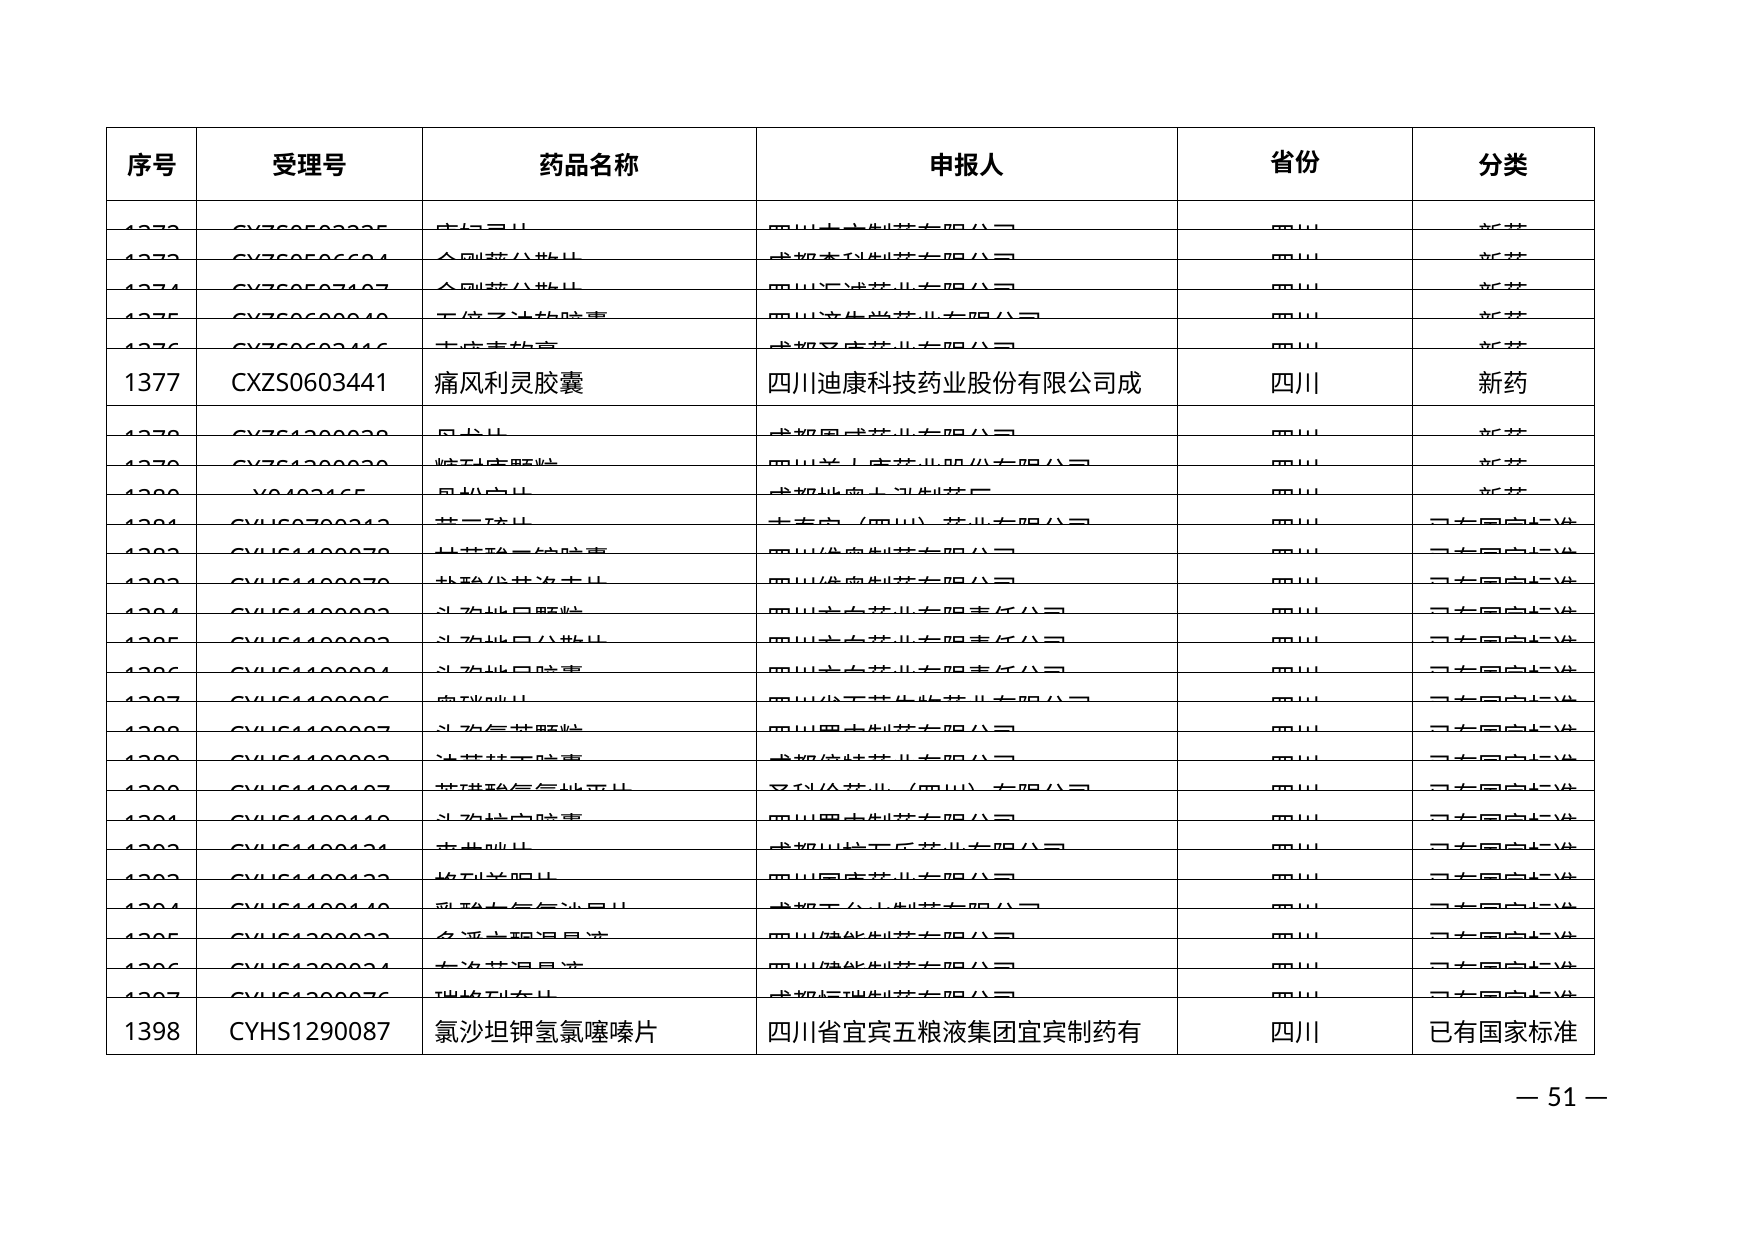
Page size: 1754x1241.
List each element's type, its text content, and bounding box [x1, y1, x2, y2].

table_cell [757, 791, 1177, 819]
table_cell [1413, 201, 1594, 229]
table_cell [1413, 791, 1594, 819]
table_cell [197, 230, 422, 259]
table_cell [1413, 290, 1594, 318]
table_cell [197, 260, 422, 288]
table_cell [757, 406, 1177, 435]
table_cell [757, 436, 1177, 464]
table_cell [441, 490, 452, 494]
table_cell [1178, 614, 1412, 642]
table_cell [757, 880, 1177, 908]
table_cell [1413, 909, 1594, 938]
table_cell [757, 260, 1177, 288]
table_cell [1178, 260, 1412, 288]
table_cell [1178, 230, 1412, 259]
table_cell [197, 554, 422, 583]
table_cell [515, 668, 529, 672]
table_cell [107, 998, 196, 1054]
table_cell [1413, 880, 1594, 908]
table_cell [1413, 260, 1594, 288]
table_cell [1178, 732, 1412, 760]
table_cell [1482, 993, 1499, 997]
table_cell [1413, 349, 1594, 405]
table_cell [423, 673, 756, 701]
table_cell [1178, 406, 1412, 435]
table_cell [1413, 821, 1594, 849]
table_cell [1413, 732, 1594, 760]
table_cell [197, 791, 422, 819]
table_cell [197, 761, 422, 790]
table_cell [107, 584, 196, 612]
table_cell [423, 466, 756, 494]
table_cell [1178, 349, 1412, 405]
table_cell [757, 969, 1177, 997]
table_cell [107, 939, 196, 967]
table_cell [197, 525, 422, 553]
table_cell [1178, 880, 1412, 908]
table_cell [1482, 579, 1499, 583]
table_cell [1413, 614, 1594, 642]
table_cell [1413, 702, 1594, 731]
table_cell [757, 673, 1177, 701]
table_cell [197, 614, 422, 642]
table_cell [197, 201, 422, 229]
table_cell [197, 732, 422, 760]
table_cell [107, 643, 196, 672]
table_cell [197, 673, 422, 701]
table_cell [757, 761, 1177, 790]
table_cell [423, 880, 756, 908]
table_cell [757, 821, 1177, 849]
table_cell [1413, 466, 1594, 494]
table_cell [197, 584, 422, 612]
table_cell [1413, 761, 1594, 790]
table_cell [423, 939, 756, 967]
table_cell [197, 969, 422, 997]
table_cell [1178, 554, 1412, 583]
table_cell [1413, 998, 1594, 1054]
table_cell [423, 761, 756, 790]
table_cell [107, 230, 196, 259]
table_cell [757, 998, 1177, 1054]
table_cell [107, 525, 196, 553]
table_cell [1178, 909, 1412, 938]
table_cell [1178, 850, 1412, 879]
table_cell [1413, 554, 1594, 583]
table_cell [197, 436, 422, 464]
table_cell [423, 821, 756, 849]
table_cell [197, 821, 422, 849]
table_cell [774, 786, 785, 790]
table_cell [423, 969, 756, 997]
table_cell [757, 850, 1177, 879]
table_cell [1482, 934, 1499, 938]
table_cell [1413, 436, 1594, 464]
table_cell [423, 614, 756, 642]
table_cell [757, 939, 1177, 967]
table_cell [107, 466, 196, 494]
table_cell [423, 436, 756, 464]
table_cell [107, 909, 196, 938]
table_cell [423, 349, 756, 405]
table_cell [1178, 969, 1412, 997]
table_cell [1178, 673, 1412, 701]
table_header 药品名称 [423, 128, 756, 200]
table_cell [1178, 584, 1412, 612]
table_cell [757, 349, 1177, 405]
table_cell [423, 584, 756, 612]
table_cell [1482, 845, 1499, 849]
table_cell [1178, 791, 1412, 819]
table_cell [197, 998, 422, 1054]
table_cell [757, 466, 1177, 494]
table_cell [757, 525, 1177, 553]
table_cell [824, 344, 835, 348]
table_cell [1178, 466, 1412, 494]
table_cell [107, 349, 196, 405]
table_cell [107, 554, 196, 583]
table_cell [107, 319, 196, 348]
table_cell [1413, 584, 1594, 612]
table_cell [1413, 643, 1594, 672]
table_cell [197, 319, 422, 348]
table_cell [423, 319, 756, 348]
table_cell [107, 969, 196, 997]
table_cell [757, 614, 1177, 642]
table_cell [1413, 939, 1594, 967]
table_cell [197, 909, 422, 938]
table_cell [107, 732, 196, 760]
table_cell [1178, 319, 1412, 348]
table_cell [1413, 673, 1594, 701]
table_header 省份 （按拼音顺序排序） [1178, 128, 1412, 200]
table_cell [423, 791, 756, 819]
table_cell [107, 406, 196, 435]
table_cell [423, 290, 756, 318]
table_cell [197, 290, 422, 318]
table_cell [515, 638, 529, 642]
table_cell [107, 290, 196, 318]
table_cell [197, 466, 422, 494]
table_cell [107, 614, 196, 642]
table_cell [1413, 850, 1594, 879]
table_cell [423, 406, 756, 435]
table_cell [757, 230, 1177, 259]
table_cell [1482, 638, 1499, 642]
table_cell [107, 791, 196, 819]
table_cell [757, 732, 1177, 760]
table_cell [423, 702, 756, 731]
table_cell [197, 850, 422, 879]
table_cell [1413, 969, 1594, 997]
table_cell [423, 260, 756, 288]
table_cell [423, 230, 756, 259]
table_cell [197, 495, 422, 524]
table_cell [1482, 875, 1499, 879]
table_header 序号 [107, 128, 196, 200]
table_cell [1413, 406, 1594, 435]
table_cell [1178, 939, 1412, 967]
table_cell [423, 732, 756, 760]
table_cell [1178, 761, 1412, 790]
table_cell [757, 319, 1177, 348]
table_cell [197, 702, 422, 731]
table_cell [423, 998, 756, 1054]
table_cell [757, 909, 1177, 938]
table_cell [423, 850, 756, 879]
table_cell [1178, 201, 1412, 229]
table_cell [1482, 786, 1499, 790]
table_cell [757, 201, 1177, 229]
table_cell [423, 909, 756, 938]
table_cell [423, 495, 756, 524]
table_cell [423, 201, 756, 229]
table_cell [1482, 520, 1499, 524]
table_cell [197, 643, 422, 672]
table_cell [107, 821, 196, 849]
table_header 受理号 [197, 128, 422, 200]
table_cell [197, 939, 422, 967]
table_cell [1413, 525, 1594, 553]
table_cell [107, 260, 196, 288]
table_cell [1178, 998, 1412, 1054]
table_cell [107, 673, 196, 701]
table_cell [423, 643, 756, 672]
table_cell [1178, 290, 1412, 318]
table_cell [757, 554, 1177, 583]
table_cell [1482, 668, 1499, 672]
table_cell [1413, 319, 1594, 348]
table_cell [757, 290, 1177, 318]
table_header 申报人 [757, 128, 1177, 200]
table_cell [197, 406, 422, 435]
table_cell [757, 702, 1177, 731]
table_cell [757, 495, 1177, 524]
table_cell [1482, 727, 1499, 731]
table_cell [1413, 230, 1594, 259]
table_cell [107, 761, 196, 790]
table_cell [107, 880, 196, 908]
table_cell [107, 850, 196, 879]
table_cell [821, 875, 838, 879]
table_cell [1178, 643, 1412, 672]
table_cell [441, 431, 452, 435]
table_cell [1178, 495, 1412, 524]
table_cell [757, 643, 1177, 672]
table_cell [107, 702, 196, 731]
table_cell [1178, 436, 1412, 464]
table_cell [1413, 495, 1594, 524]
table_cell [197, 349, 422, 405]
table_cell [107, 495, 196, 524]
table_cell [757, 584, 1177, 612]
table_header 分类 [1413, 128, 1594, 200]
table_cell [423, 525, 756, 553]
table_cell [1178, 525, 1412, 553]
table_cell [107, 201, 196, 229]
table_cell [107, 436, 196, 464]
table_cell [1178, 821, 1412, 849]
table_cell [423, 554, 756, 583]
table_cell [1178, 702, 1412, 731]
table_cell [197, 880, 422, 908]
